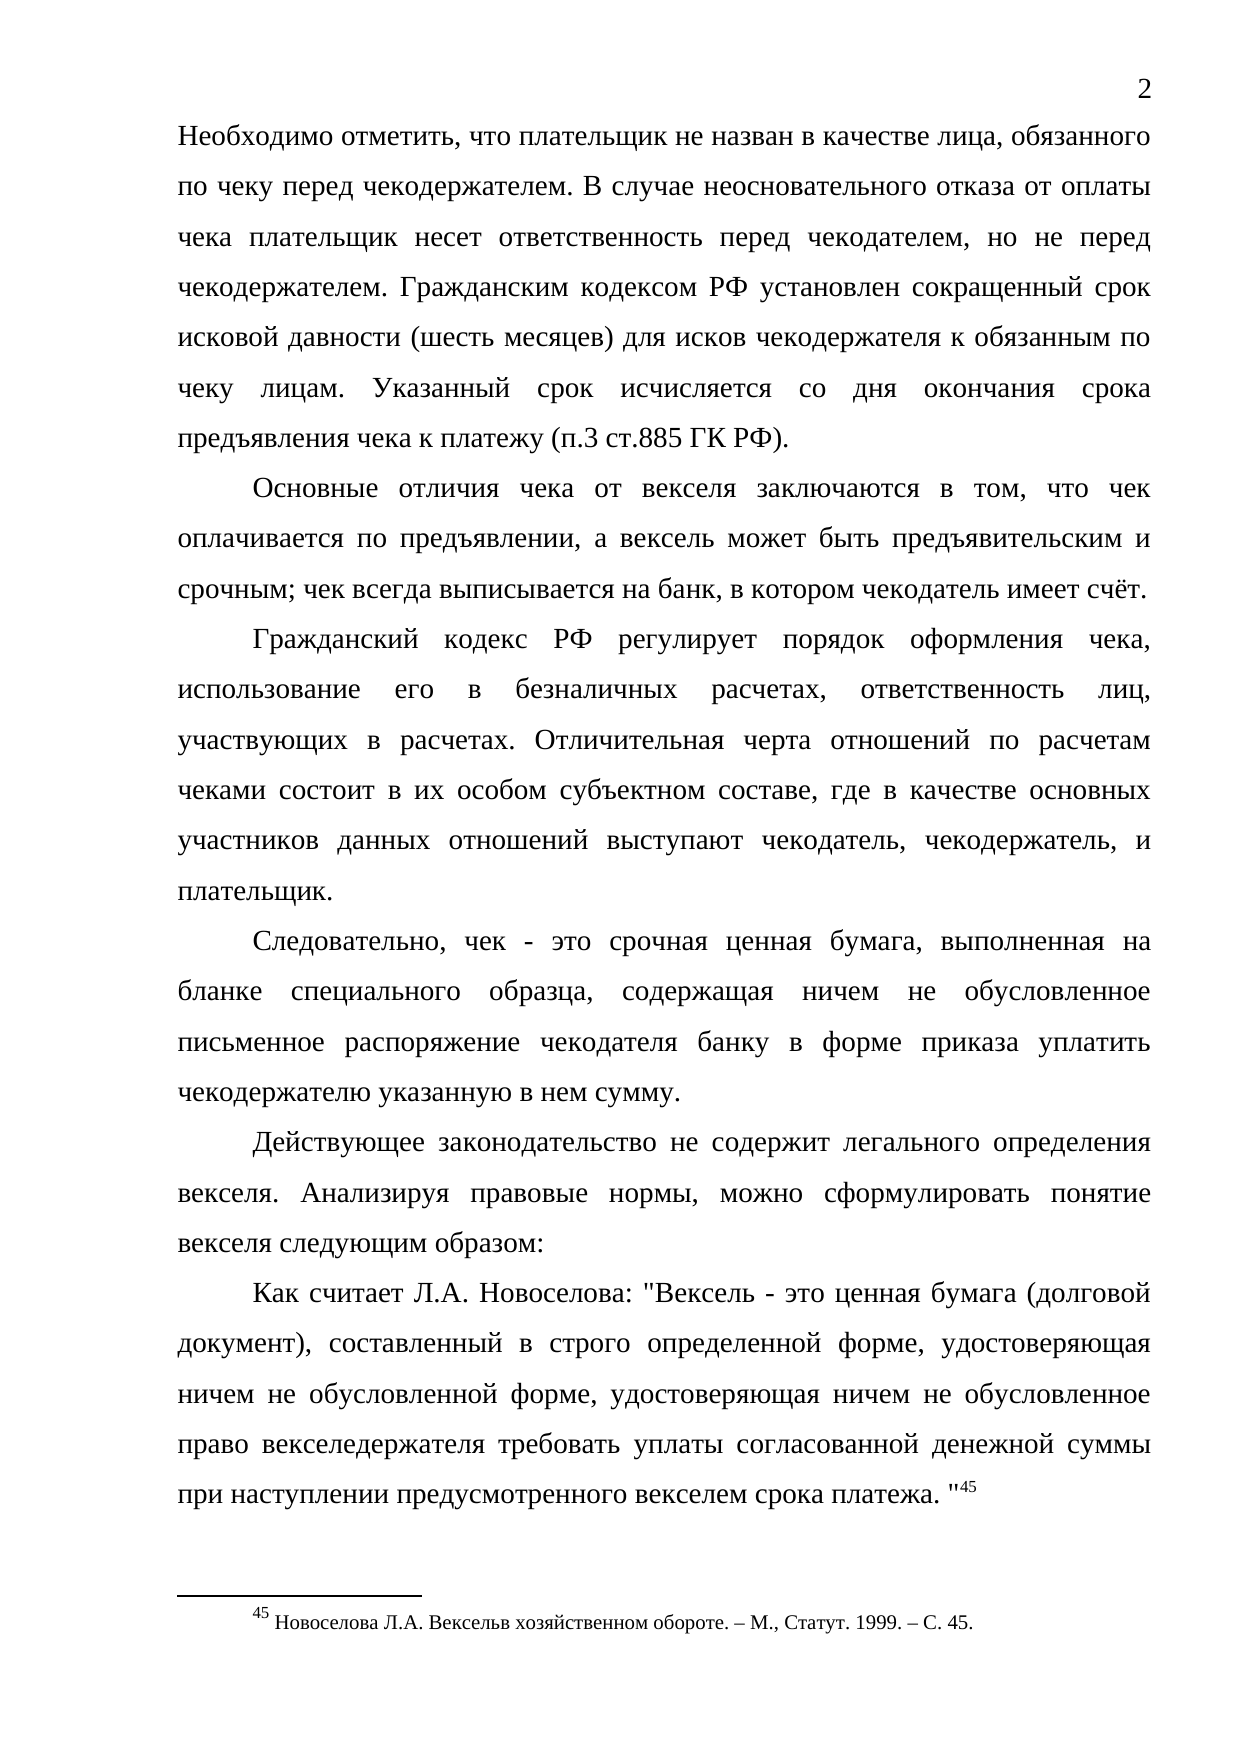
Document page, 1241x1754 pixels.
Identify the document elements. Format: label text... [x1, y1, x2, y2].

text Гражданский кодекс РФ регулирует порядок оформления чека, использование его в безналичных расчетах, ответственность лиц, участвующих в расчетах. Отличительная черта отношений по расчетам чеками состоит в их особом субъектном составе, где в качестве основных участников данных отношений выступают чекодатель, чекодержатель, и плательщик. [177, 621, 1152, 906]
text Следовательно, чек - это срочная ценная бумага, выполненная на бланке специального образца, содержащая ничем не обусловленное письменное распоряжение чекодателя банку в форме приказа уплатить чекодержателю указанную в нем сумму. [177, 923, 1152, 1108]
text Как считает Л.А. Новоселова: "Вексель - это ценная бумага (долговой документ), составленный в строго определенной форме, удостоверяющая ничем не обусловленной форме, удостоверяющая ничем не обусловленное право векселедержателя требовать уплаты согласованной денежной суммы при наступлении предусмотренного векселем срока платежа. " [177, 1275, 1152, 1510]
text Основные отличия чека от векселя заключаются в том, что чек оплачивается по предъявлении, а вексель может быть предъявительским и срочным; чек всегда выписывается на банк, в котором чекодатель имеет счёт. [177, 470, 1152, 604]
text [177, 118, 1152, 453]
text Действующее законодательство не содержит легального определения векселя. Анализируя правовые нормы, можно сформулировать понятие векселя следующим образом: [177, 1124, 1152, 1258]
